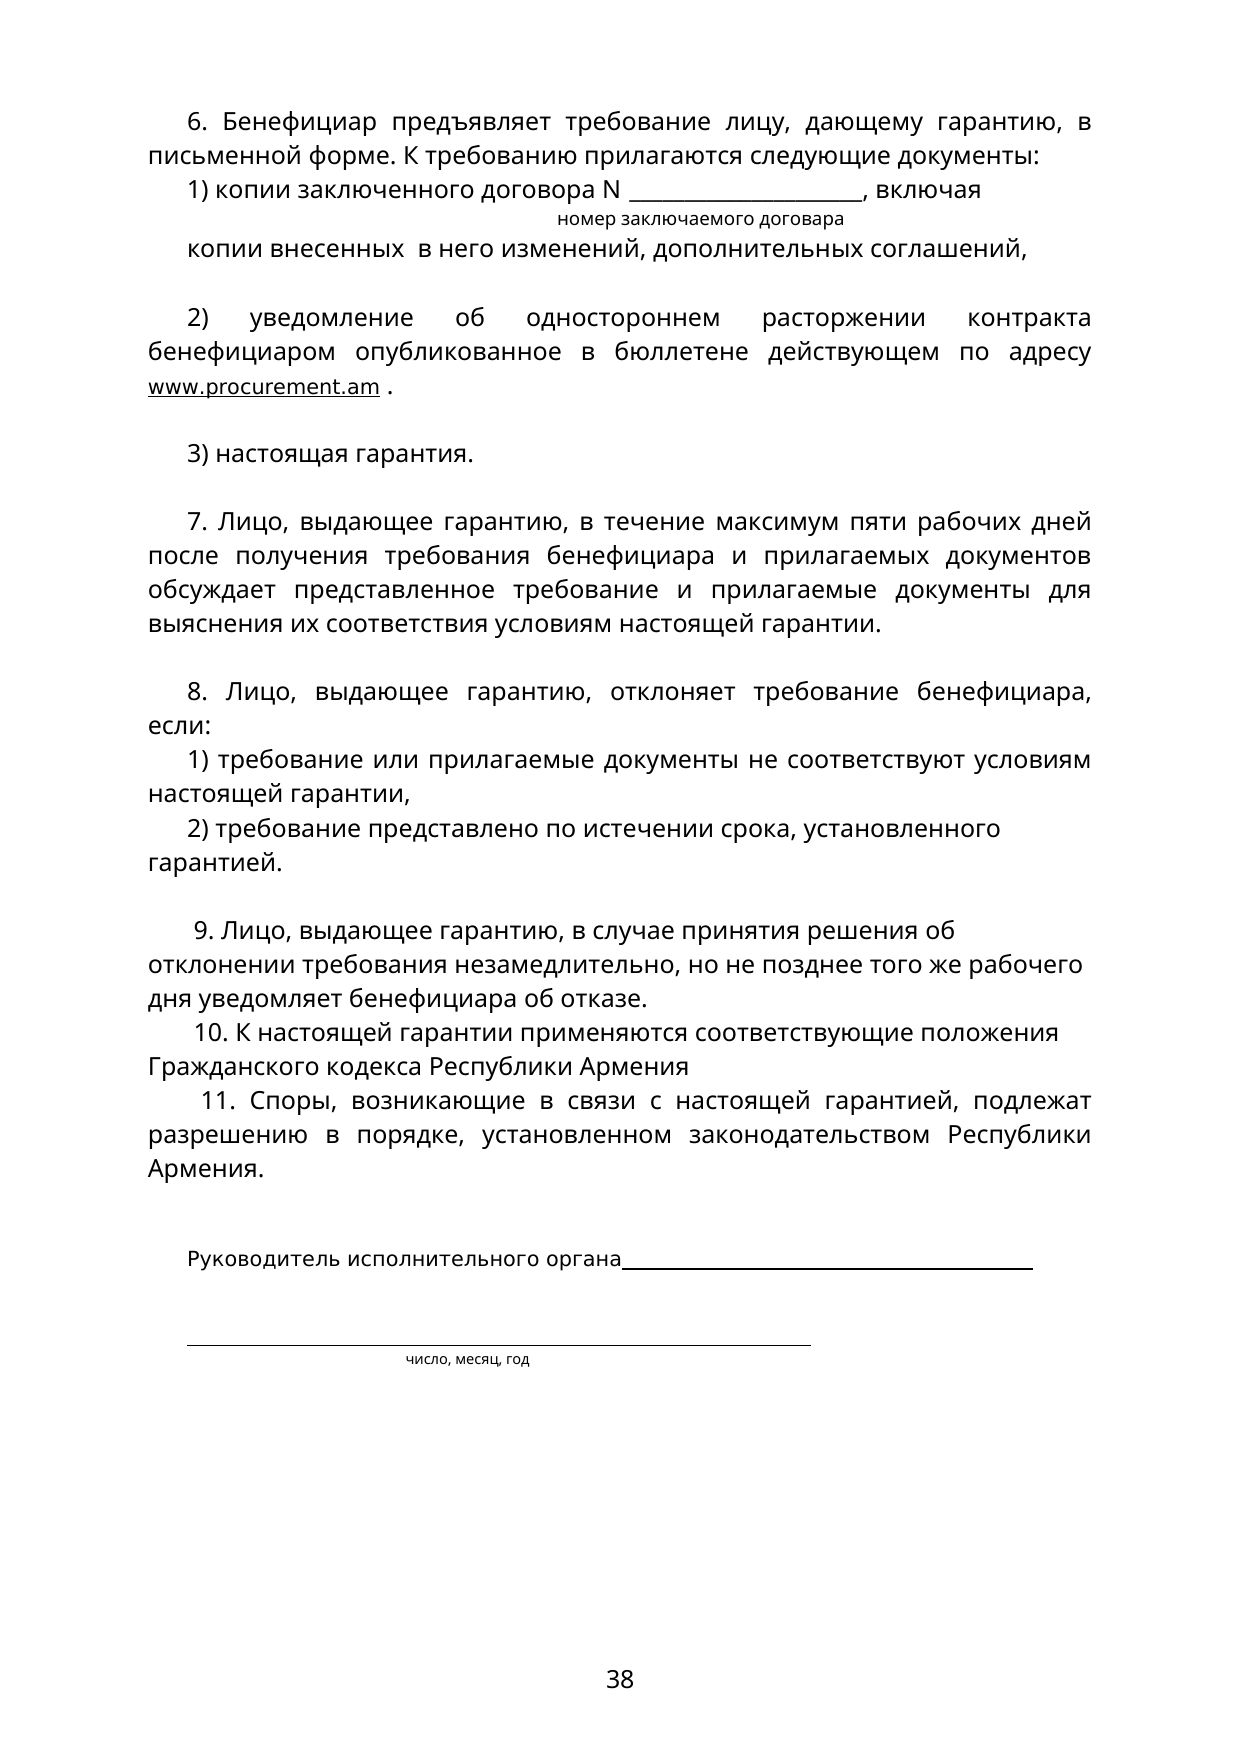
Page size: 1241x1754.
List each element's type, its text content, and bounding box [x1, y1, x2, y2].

text 8. Лицо, выдающее гарантию, отклоняет требование бенефициара, если: [148, 674, 1092, 742]
text 1) копии заключенного договора N _____________________, включая [148, 172, 1092, 206]
text Руководитель исполнительного органа [148, 1247, 1092, 1272]
text 10. К настоящей гарантии применяются соответствующие положения Гражданского кодекса Республики Армения [148, 1014, 1092, 1083]
text 7. Лицо, выдающее гарантию, в течение максимум пяти рабочих дней после получения требования бенефициара и прилагаемых документов обсуждает представленное требование и прилагаемые документы для выяснения их соответствия условиям настоящей гарантии. [148, 504, 1092, 640]
text копии внесенных в него изменений, дополнительных соглашений, [148, 231, 1092, 265]
text 1) требование или прилагаемые документы не соответствуют условиям настоящей гарантии, [148, 742, 1092, 810]
text 2) требование представлено по истечении срока, установленного гарантией. [148, 810, 1092, 878]
text 2) уведомление об одностороннем расторжении контракта бенефициаром опубликованное в бюллетене действующем по адресу www.procurement.am . [148, 299, 1092, 401]
text номер заключаемого договара [148, 206, 1092, 231]
text 11. Споры, возникающие в связи с настоящей гарантией, подлежат разрешению в порядке, установленном законодательством Республики Армения. [148, 1083, 1092, 1185]
text 6. Бенефициар предъявляет требование лицу, дающему гарантию, в письменной форме. К требованию прилагаются следующие документы: [148, 103, 1092, 172]
text 9. Лицо, выдающее гарантию, в случае принятия решения об отклонении требования незамедлительно, но не позднее того же рабочего дня уведомляет бенефициара об отказе. [148, 912, 1092, 1014]
text число, месяц, год [148, 1349, 1092, 1383]
text 3) настоящая гарантия. [148, 436, 1092, 469]
